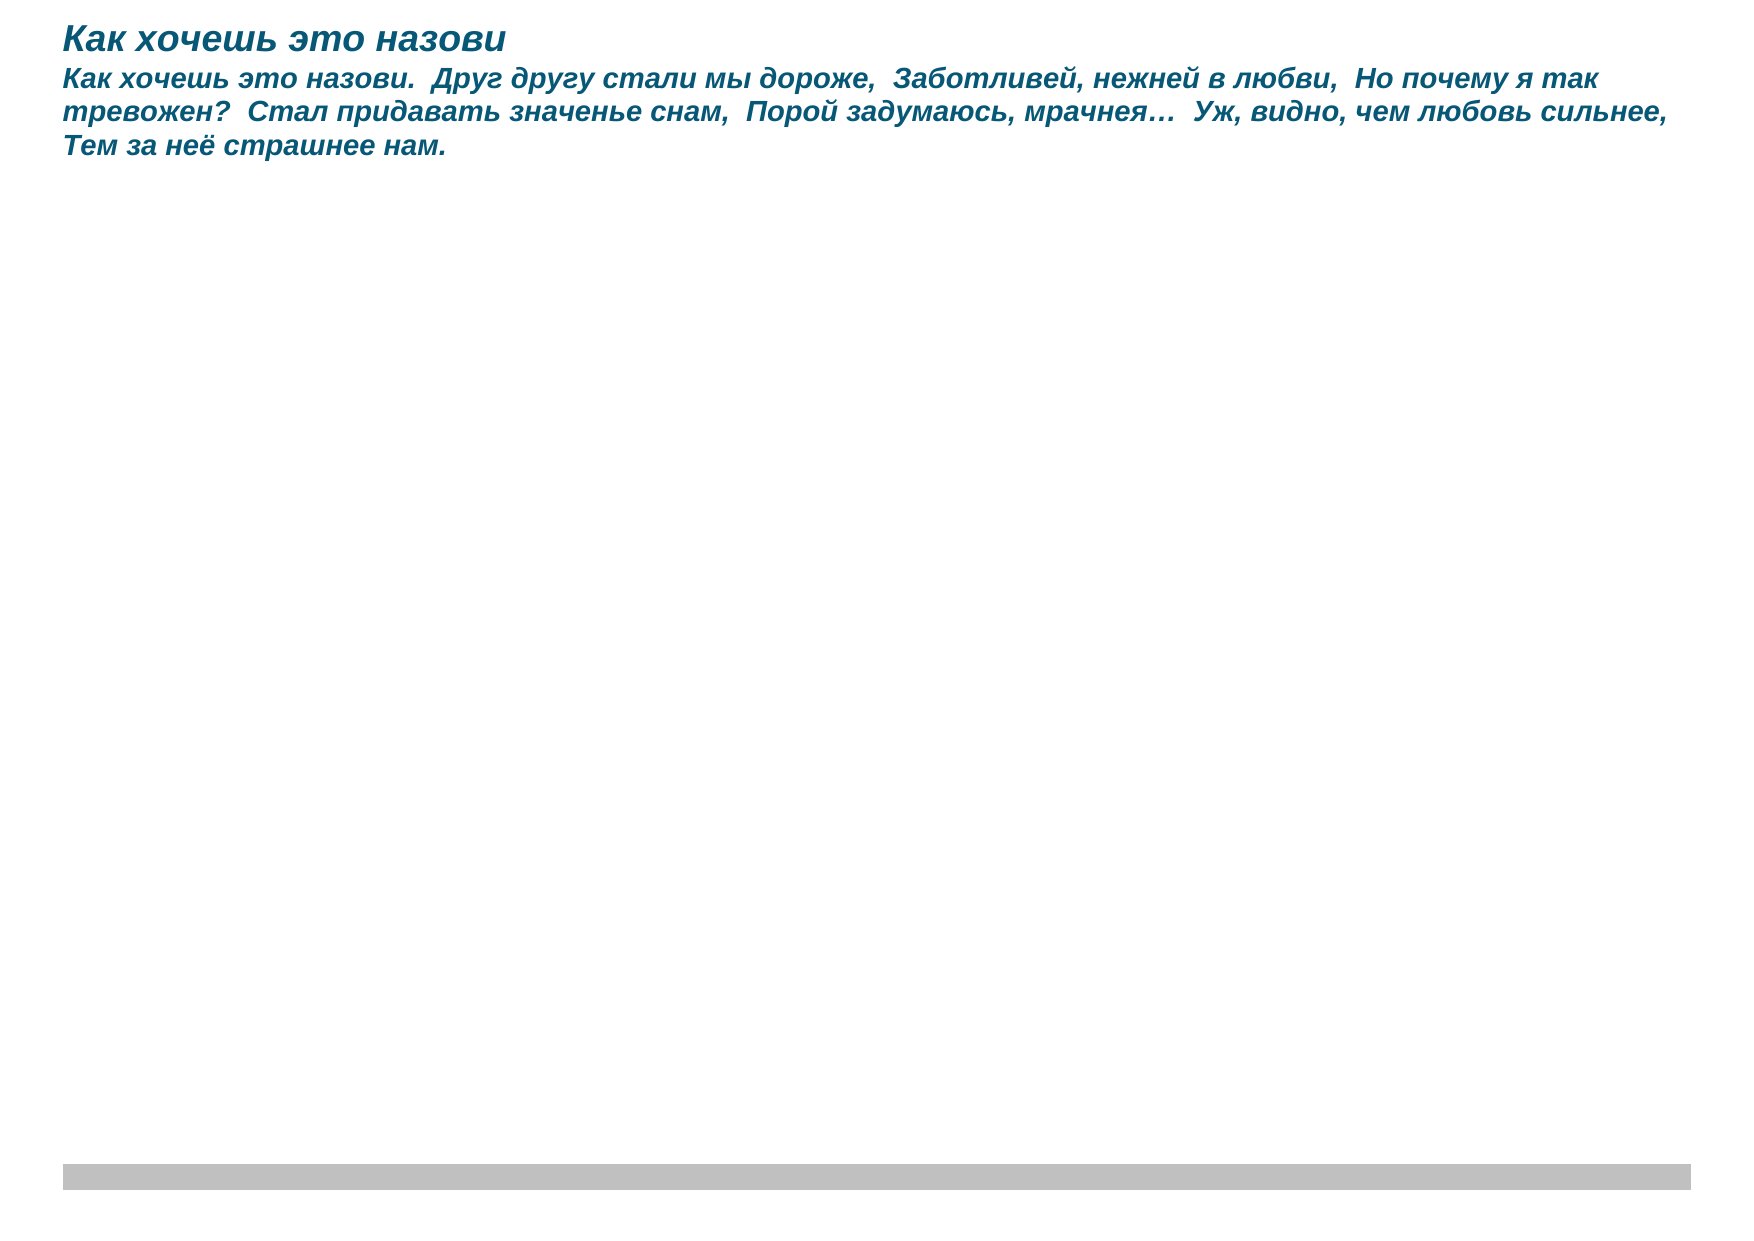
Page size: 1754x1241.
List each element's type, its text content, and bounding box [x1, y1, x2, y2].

subtitle Как хочешь это назови [62, 17, 1691, 60]
text Как хочешь это назови. [62, 61, 1691, 161]
